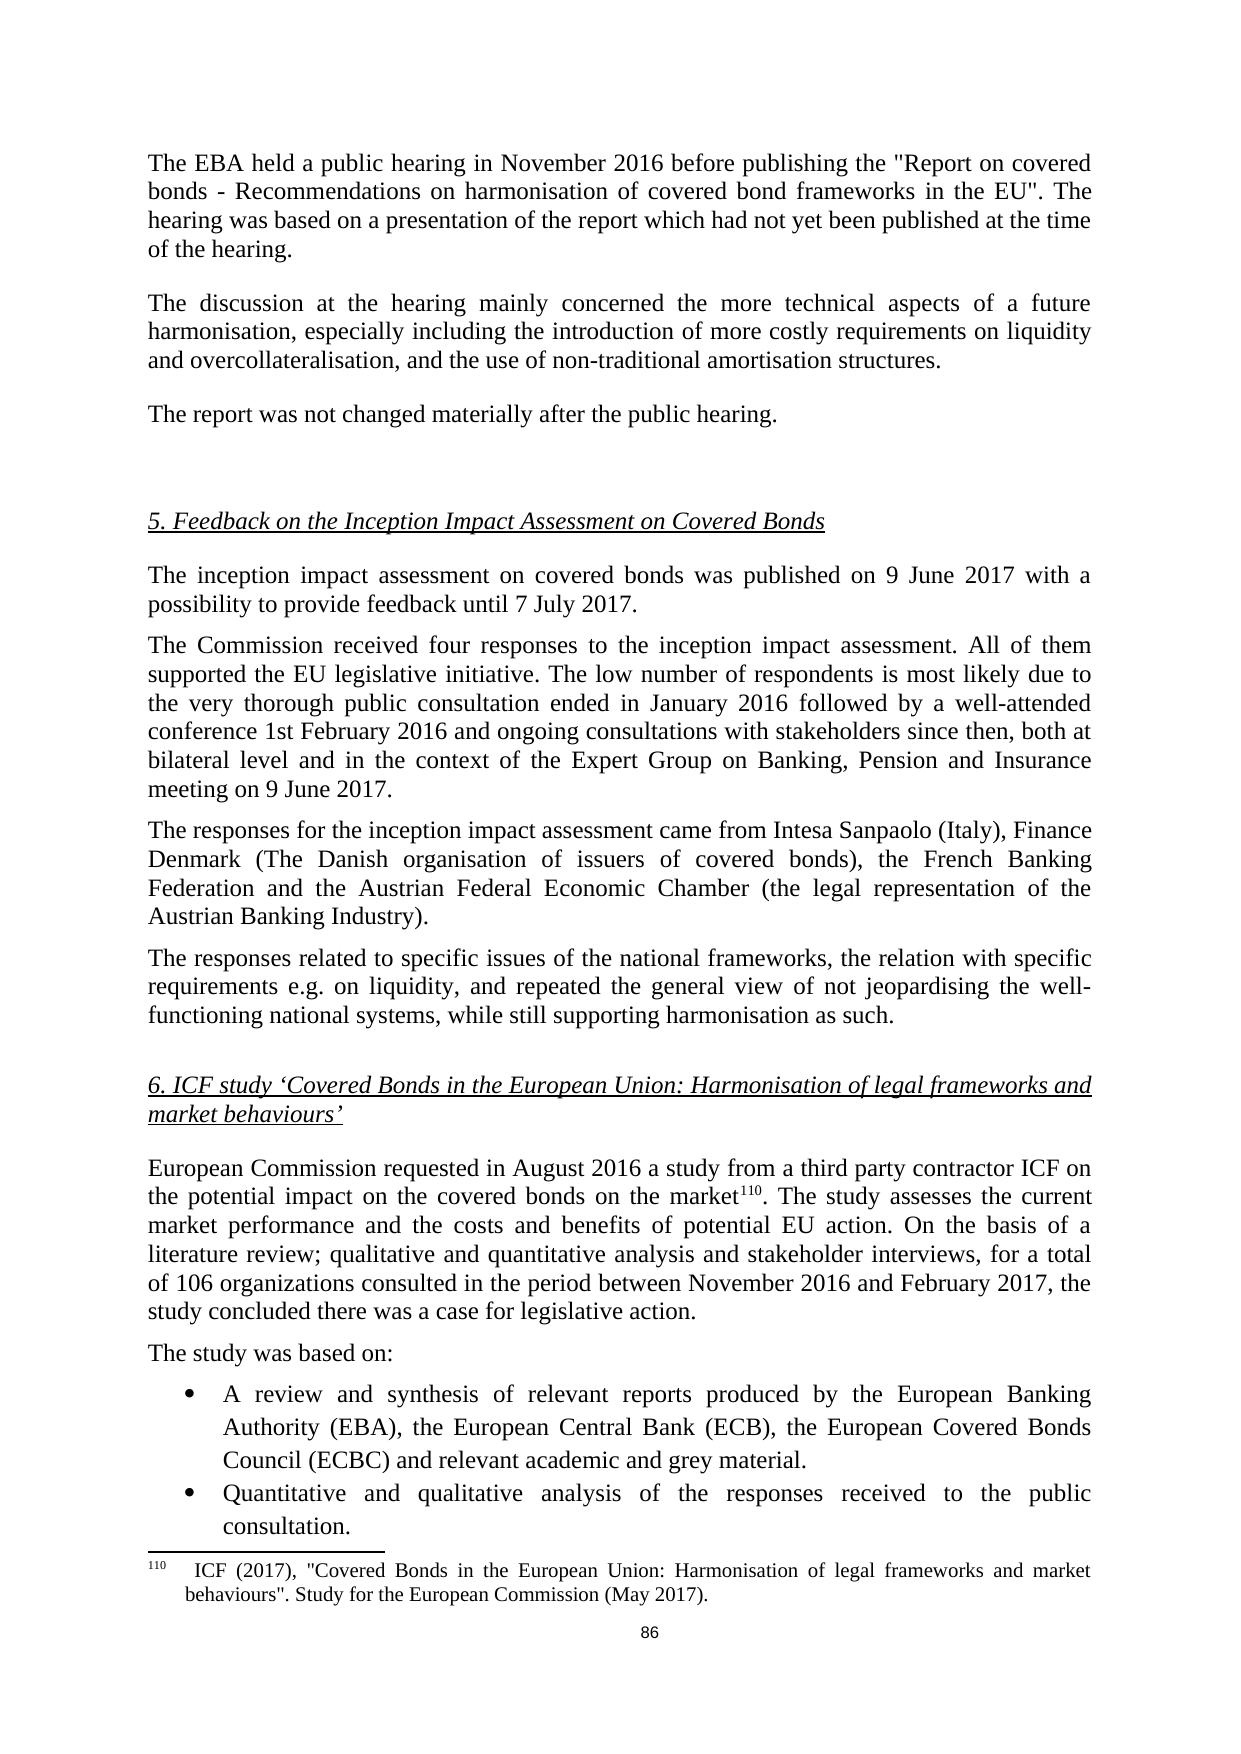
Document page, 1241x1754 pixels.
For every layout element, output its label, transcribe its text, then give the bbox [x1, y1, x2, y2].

text The Commission received four responses to the inception impact assessment. All of them supported the EU legislative initiative. The low number of respondents is most likely due to the very thorough public consultation ended in January 2016 followed by a well-attended conference 1st February 2016 and ongoing consultations with stakeholders since then, both at bilateral level and in the context of the Expert Group on Banking, Pension and Insurance meeting on 9 June 2017. [148, 630, 1093, 803]
text The study was based on: [148, 1338, 1093, 1366]
text The EBA held a public hearing in November 2016 before publishing the "Report on covered bonds - Recommendations on harmonisation of covered bond frameworks in the EU". The hearing was based on a presentation of the report which had not yet been published at the time of the hearing. [148, 148, 1093, 263]
text The report was not changed materially after the public hearing. [148, 399, 1093, 428]
text 5. Feedback on the Inception Impact Assessment on Covered Bonds [148, 506, 1093, 535]
text European Commission requested in August 2016 a study from a third party contractor ICF on the potential impact on the covered bonds on the market. The study assesses the current market performance and the costs and benefits of potential EU action. On the basis of a literature review; qualitative and quantitative analysis and stakeholder interviews, for a total of 106 organizations consulted in the period between November 2016 and February 2017, the study concluded there was a case for legislative action. [148, 1153, 1093, 1325]
text The responses for the inception impact assessment came from Intesa Sanpaolo (Italy), Finance Denmark (The Danish organisation of issuers of covered bonds), the French Banking Federation and the Austrian Federal Economic Chamber (the legal representation of the Austrian Banking Industry). [148, 815, 1093, 930]
list Quantitative and qualitative analysis of the responses received to the public consultation. [185, 1478, 1093, 1540]
list A review and synthesis of relevant reports produced by the European Banking Authority (EBA), the European Central Bank (ECB), the European Covered Bonds Council (ECBC) and relevant academic and grey material. [185, 1379, 1093, 1474]
text The discussion at the hearing mainly concerned the more technical aspects of a future harmonisation, especially including the introduction of more costly requirements on liquidity and overcollateralisation, and the use of non-traditional amortisation structures. [148, 288, 1093, 374]
text The inception impact assessment on covered bonds was published on 9 June 2017 with a possibility to provide feedback until 7 July 2017. [148, 560, 1093, 618]
text 6. ICF study ‘Covered Bonds in the European Union: Harmonisation of legal frameworks and market behaviours’ [148, 1070, 1093, 1128]
text The responses related to specific issues of the national frameworks, the relation with specific requirements e.g. on liquidity, and repeated the general view of not jeopardising the well-functioning national systems, while still supporting harmonisation as such. [148, 943, 1093, 1029]
